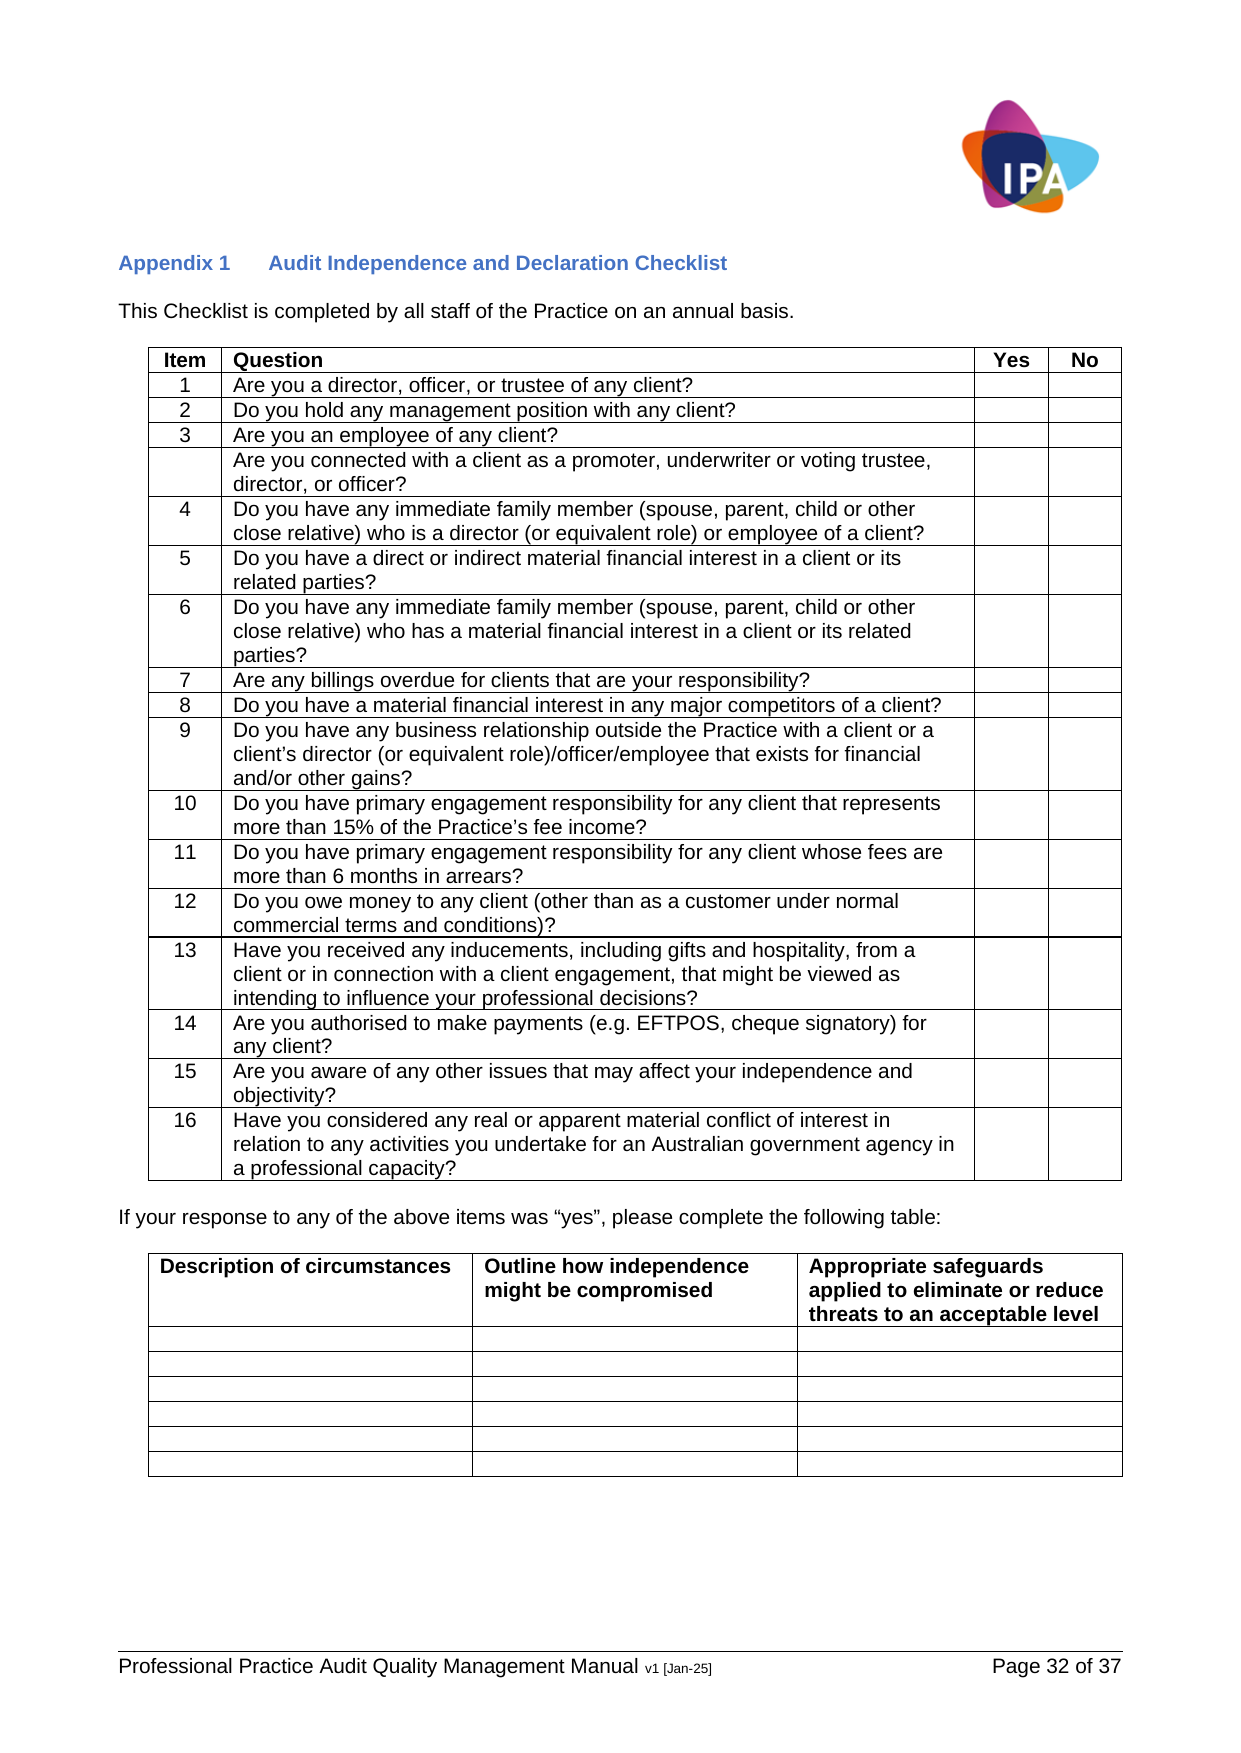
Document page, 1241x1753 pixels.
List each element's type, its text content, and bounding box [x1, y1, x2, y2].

table_cell [473, 1352, 797, 1376]
table_cell [975, 1010, 1048, 1058]
table_cell [149, 1377, 472, 1401]
picture [926, 73, 1123, 251]
table_cell [1049, 791, 1121, 838]
table_cell [975, 693, 1048, 717]
table_cell [473, 1452, 797, 1476]
table_cell [1049, 373, 1121, 397]
table_cell [1049, 448, 1121, 496]
table_header No [1049, 348, 1121, 372]
table_cell [473, 1402, 797, 1426]
table_cell 9 [149, 718, 221, 789]
table_cell [1049, 938, 1121, 1009]
table_cell 8 [149, 693, 221, 717]
table_cell 1 [149, 373, 221, 397]
table_cell Do you have primary engagement responsibility for any client whose fees are more than 6 months in arrears? [222, 840, 974, 887]
table_header Outline how independence might be compromised [473, 1254, 797, 1326]
table_cell Have you considered any real or apparent material conflict of interest in relation to any activities you undertake for an Australian government agency in a professional capacity? [222, 1108, 974, 1180]
table_cell [798, 1327, 1122, 1351]
table_cell [1049, 1108, 1121, 1180]
table_cell 4 [149, 497, 221, 545]
table_cell [1049, 718, 1121, 789]
table_cell Are you an employee of any client? [222, 423, 974, 447]
table_cell [1049, 423, 1121, 447]
table_cell [149, 1427, 472, 1451]
subtitle Appendix 1 Audit Independence and Declaration Checklist [118, 251, 1122, 275]
text If your response to any of the above items was “yes”, please complete the following table: [118, 1205, 1122, 1229]
table_cell 6 [149, 595, 221, 667]
table_cell Are any billings overdue for clients that are your responsibility? [222, 668, 974, 692]
table_cell 5 [149, 546, 221, 594]
table_cell 14 [149, 1010, 221, 1058]
table_cell [1049, 840, 1121, 887]
table_cell 2 [149, 398, 221, 422]
table_cell [1049, 398, 1121, 422]
table_cell 13 [149, 938, 221, 1009]
table_cell Do you have primary engagement responsibility for any client that represents more than 15% of the Practice’s fee income? [222, 791, 974, 838]
table_cell [798, 1427, 1122, 1451]
table_cell [1049, 1010, 1121, 1058]
table_header Appropriate safeguards applied to eliminate or reduce threats to an acceptable level [798, 1254, 1122, 1326]
table_cell 12 [149, 889, 221, 936]
table_cell [798, 1402, 1122, 1426]
table_cell 7 [149, 668, 221, 692]
table_cell [1049, 546, 1121, 594]
table_cell [975, 668, 1048, 692]
table_cell [1049, 889, 1121, 936]
table_cell [149, 1352, 472, 1376]
table_cell Do you have a material financial interest in any major competitors of a client? [222, 693, 974, 717]
table_cell [798, 1352, 1122, 1376]
table_cell Are you authorised to make payments (e.g. EFTPOS, cheque signatory) for any client? [222, 1010, 974, 1058]
table_cell [149, 448, 221, 496]
table_cell [975, 718, 1048, 789]
table_cell [975, 1059, 1048, 1107]
table_cell [975, 373, 1048, 397]
table_header Item [149, 348, 221, 372]
table_cell Are you a director, officer, or trustee of any client? [222, 373, 974, 397]
table_cell [798, 1452, 1122, 1476]
table_header Yes [975, 348, 1048, 372]
table_cell [1049, 497, 1121, 545]
table_cell [149, 1452, 472, 1476]
table_cell [473, 1427, 797, 1451]
table_cell [798, 1377, 1122, 1401]
table_cell 3 [149, 423, 221, 447]
table_cell Do you have any immediate family member (spouse, parent, child or other close relative) who is a director (or equivalent role) or employee of a client? [222, 497, 974, 545]
table_header Description of circumstances [149, 1254, 472, 1326]
table_cell [975, 423, 1048, 447]
table_cell 16 [149, 1108, 221, 1180]
table_cell [975, 398, 1048, 422]
text This Checklist is completed by all staff of the Practice on an annual basis. [118, 299, 1122, 323]
table_cell [975, 595, 1048, 667]
table_cell Do you owe money to any client (other than as a customer under normal commercial terms and conditions)? [222, 889, 974, 936]
table_cell [1049, 1059, 1121, 1107]
table_cell [473, 1327, 797, 1351]
table_cell 11 [149, 840, 221, 887]
table_cell [149, 1327, 472, 1351]
table_cell [1049, 693, 1121, 717]
table_cell [473, 1377, 797, 1401]
table_cell [975, 791, 1048, 838]
table_cell [975, 1108, 1048, 1180]
table_cell [1049, 668, 1121, 692]
table_header Question [222, 348, 974, 372]
table_cell [975, 546, 1048, 594]
table_cell Do you have any immediate family member (spouse, parent, child or other close relative) who has a material financial interest in a client or its related parties? [222, 595, 974, 667]
table_cell Do you have any business relationship outside the Practice with a client or a client’s director (or equivalent role)/officer/employee that exists for financial and/or other gains? [222, 718, 974, 789]
table_cell [975, 497, 1048, 545]
table_cell [975, 889, 1048, 936]
table_cell Have you received any inducements, including gifts and hospitality, from a client or in connection with a client engagement, that might be viewed as intending to influence your professional decisions? [222, 938, 974, 1009]
table_cell [149, 1402, 472, 1426]
table_cell Do you have a direct or indirect material financial interest in a client or its related parties? [222, 546, 974, 594]
table_cell [1049, 595, 1121, 667]
table_cell [975, 840, 1048, 887]
table_cell [975, 448, 1048, 496]
table_cell Do you hold any management position with any client? [222, 398, 974, 422]
table_cell Are you aware of any other issues that may affect your independence and objectivity? [222, 1059, 974, 1107]
table_cell 15 [149, 1059, 221, 1107]
table_cell 10 [149, 791, 221, 838]
table_cell Are you connected with a client as a promoter, underwriter or voting trustee, director, or officer? [222, 448, 974, 496]
table_cell [975, 938, 1048, 1009]
